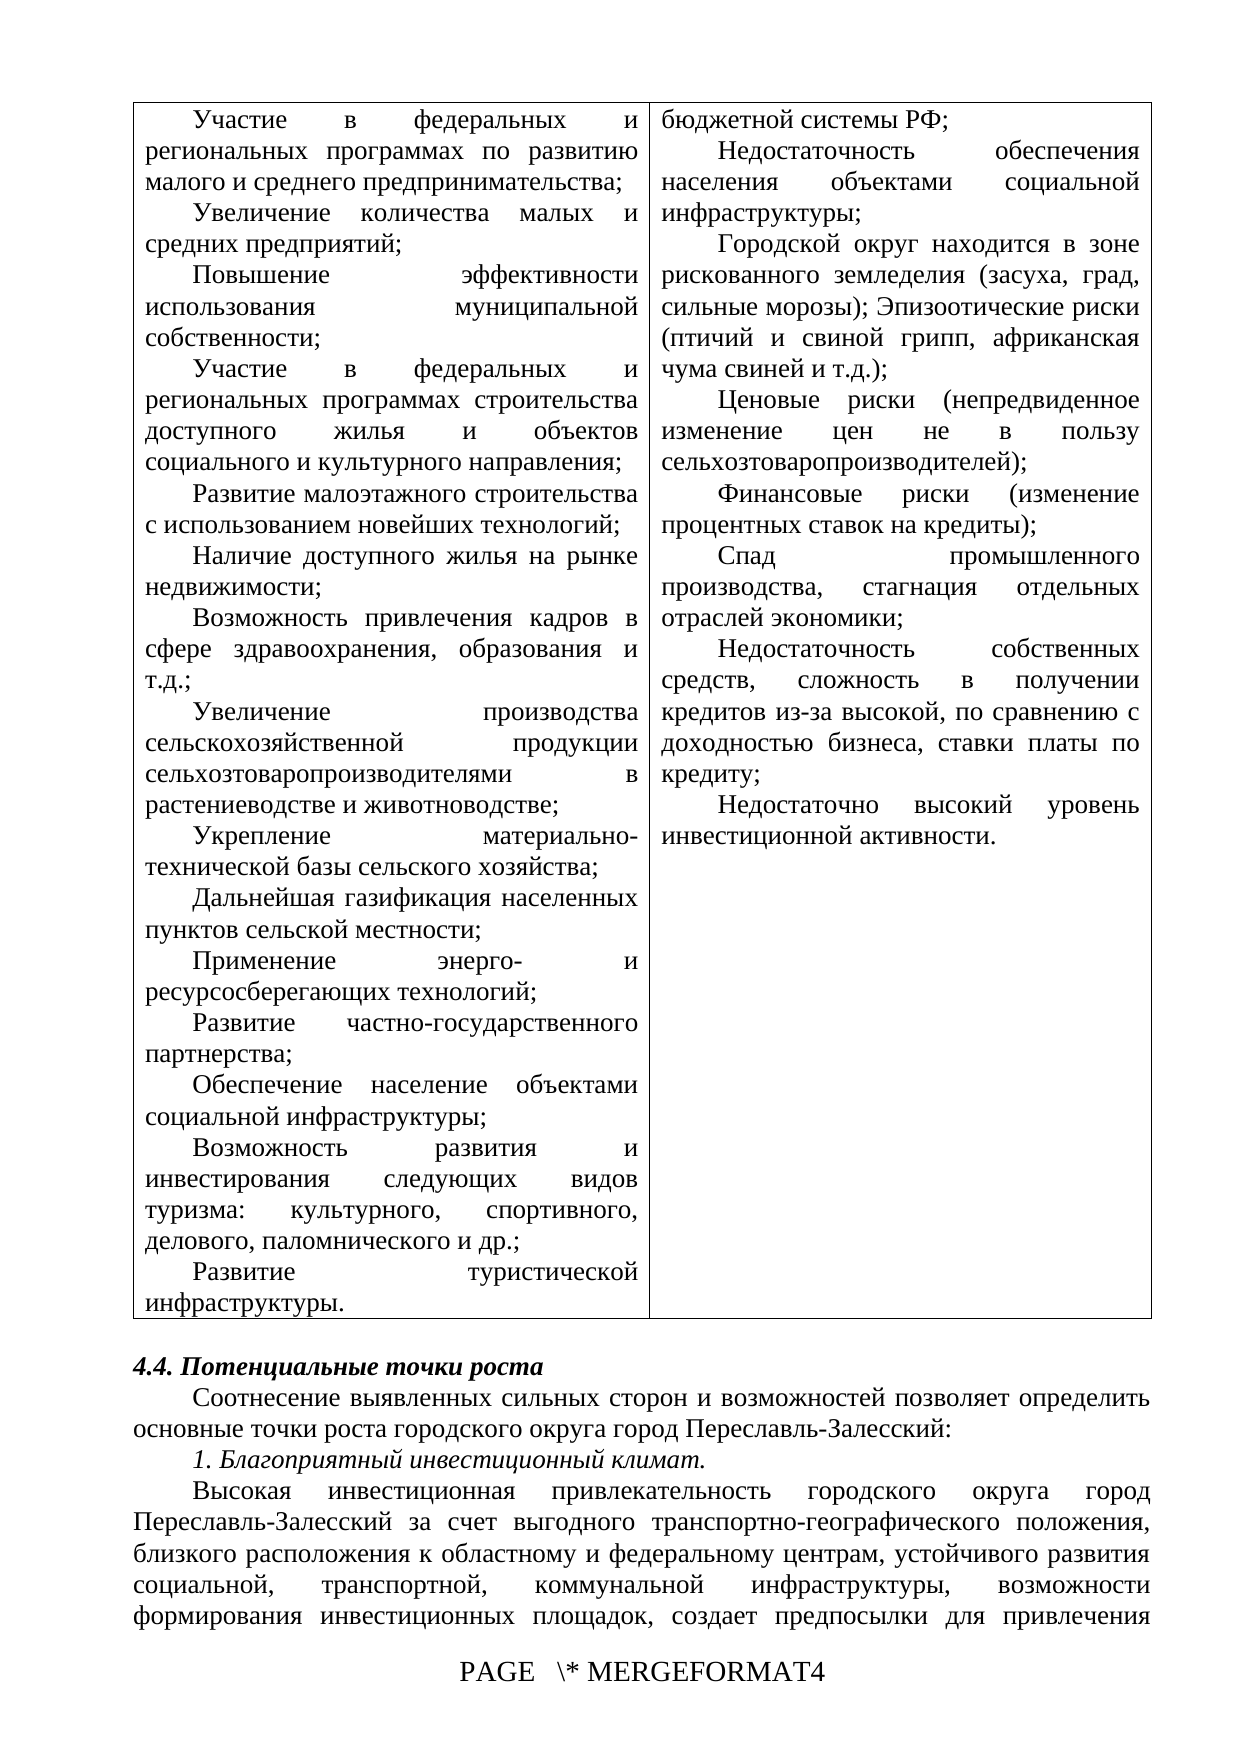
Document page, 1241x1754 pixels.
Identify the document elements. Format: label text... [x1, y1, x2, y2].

text 1. Благоприятный инвестиционный климат. [192, 1443, 1152, 1474]
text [133, 1474, 1152, 1630]
text Соотнесение выявленных сильных сторон и возможностей позволяет определить основные точки роста городского округа город Переславль-Залесский: [133, 1381, 1152, 1443]
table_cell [650, 103, 1151, 1318]
text 4.4. Потенциальные точки роста [133, 1350, 1152, 1381]
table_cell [134, 103, 649, 1318]
